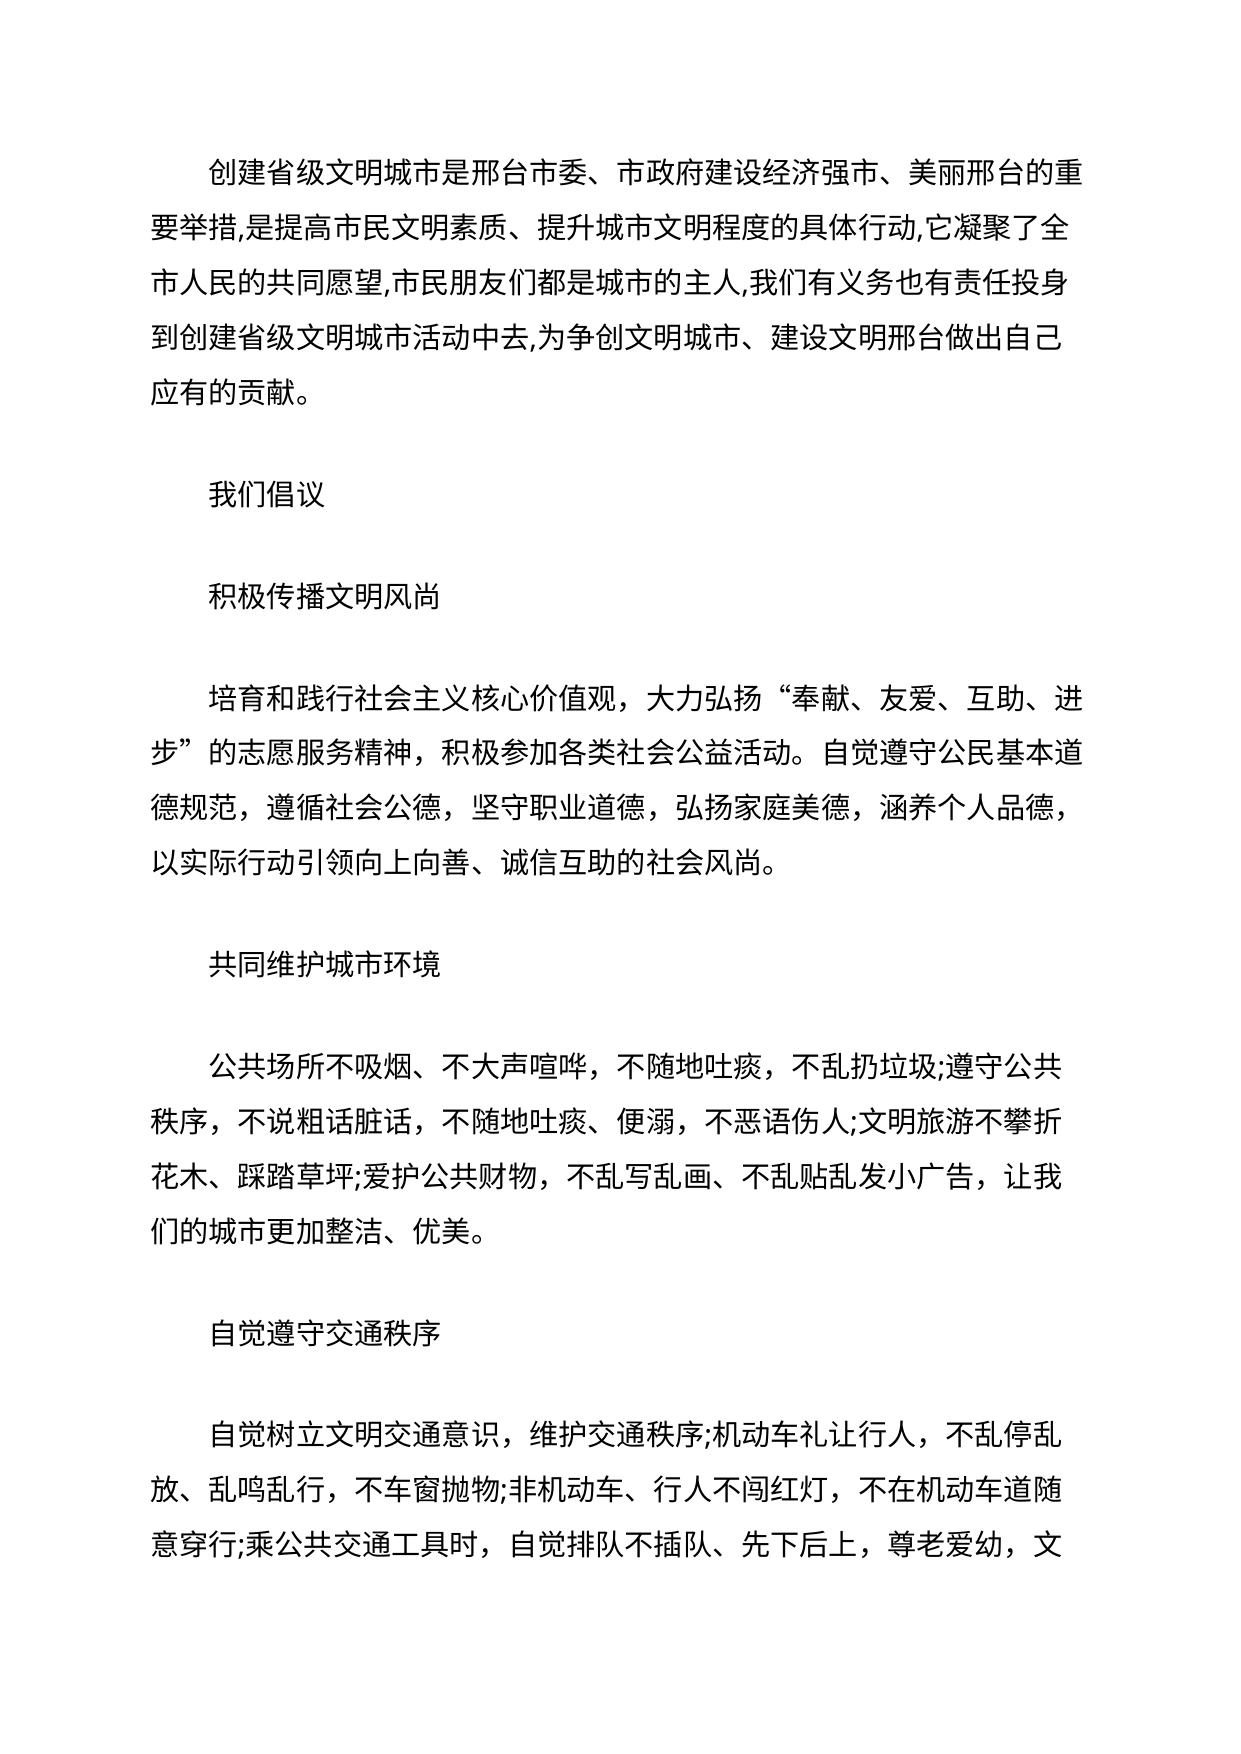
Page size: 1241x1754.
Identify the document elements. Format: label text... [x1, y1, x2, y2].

text 创建省级文明城市是邢台市委、市政府建设经济强市、美丽邢台的重要举措,是提高市民文明素质、提升城市文明程度的具体行动,它凝聚了全市人民的共同愿望,市民朋友们都是城市的主人,我们有义务也有责任投身到创建省级文明城市活动中去,为争创文明城市、建设文明邢台做出自己应有的贡献。 [150, 150, 1090, 412]
text 我们倡议 [150, 472, 1090, 514]
text 公共场所不吸烟、不大声喧哗，不随地吐痰，不乱扔垃圾;遵守公共秩序，不说粗话脏话，不随地吐痰、便溺，不恶语伤人;文明旅游不攀折花木、踩踏草坪;爱护公共财物，不乱写乱画、不乱贴乱发小广告，让我们的城市更加整洁、优美。 [150, 1043, 1090, 1251]
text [150, 1412, 1090, 1564]
text 共同维护城市环境 [150, 942, 1090, 984]
text 培育和践行社会主义核心价值观，大力弘扬“奉献、友爱、互助、进步”的志愿服务精神，积极参加各类社会公益活动。自觉遵守公民基本道德规范，遵循社会公德，坚守职业道德，弘扬家庭美德，涵养个人品德，以实际行动引领向上向善、诚信互助的社会风尚。 [150, 675, 1090, 882]
text 自觉遵守交通秩序 [150, 1310, 1090, 1352]
text 积极传播文明风尚 [150, 573, 1090, 616]
